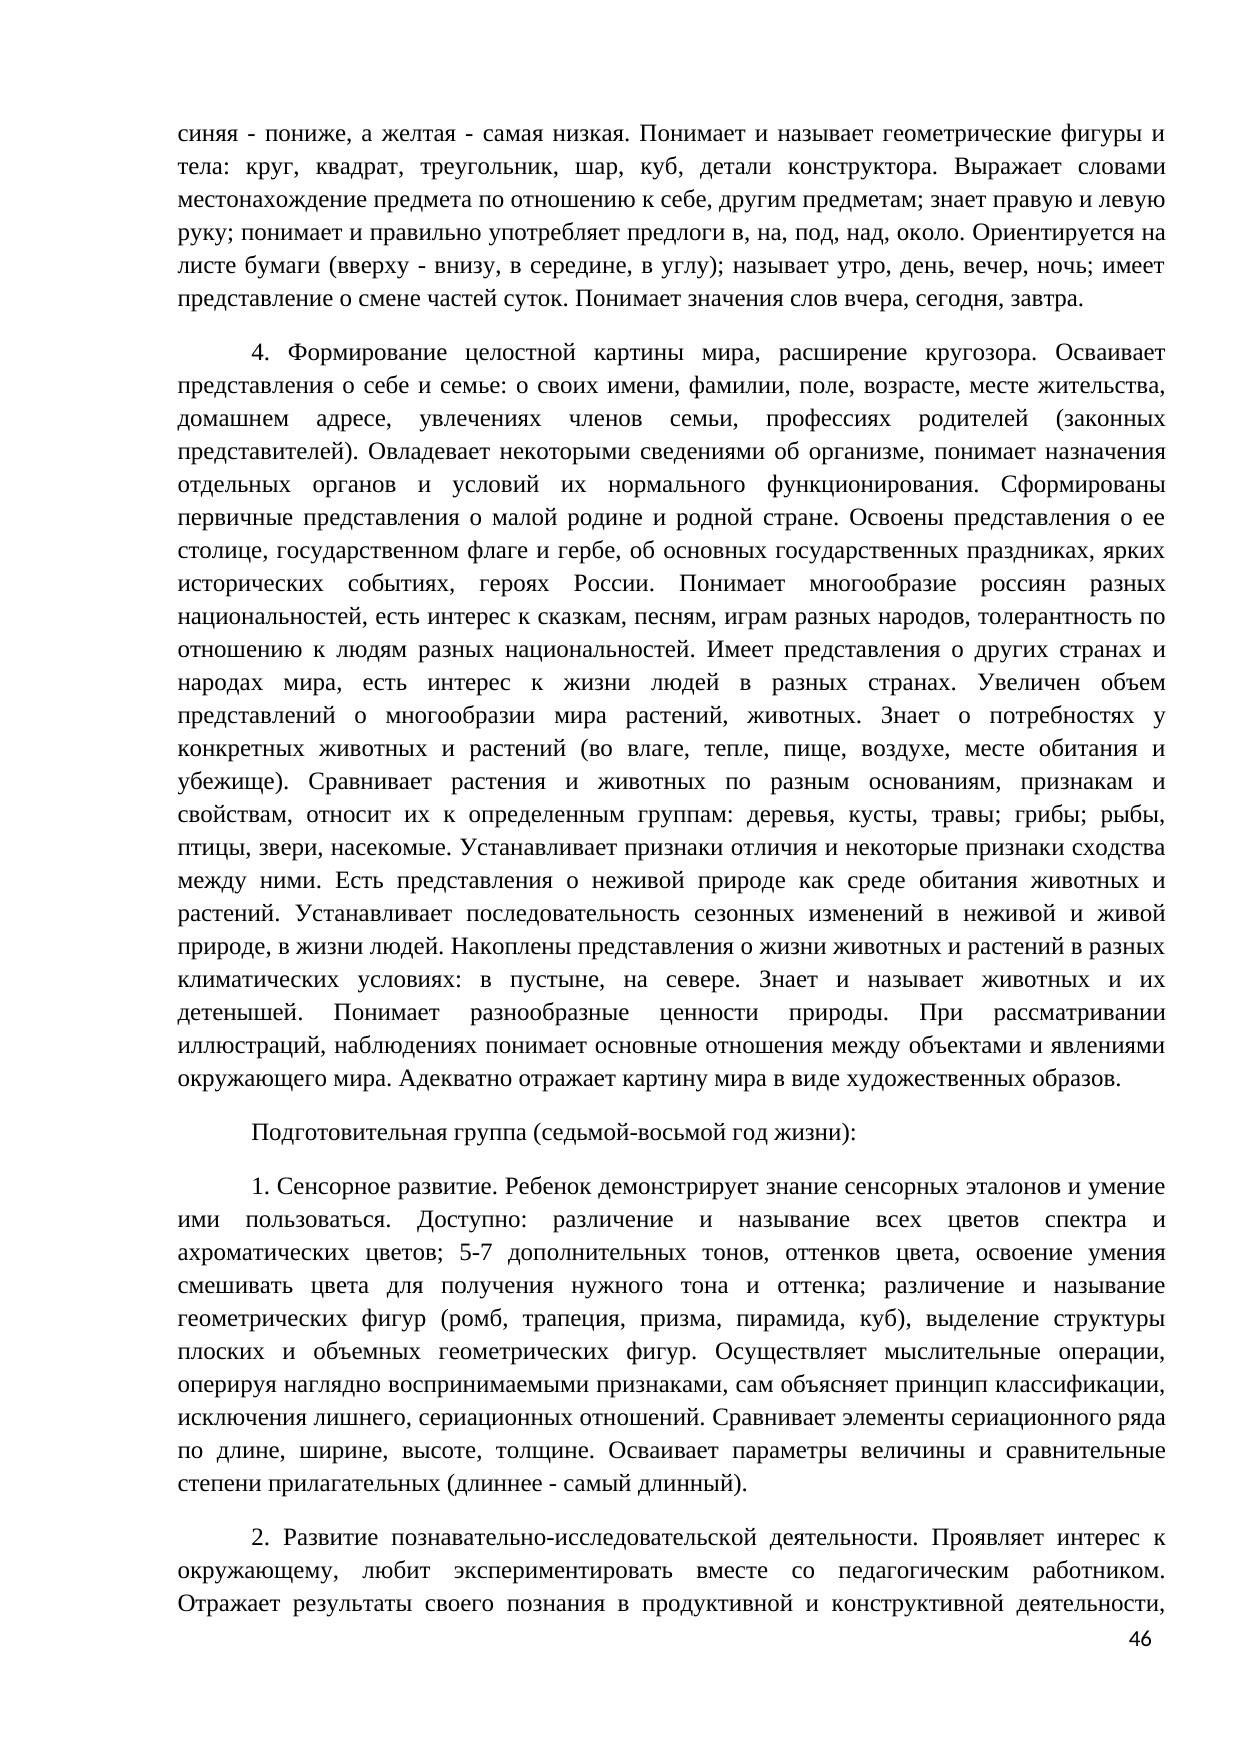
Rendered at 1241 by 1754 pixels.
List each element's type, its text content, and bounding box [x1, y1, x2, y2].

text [177, 118, 1167, 312]
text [177, 1522, 1167, 1617]
text Подготовительная группа (седьмой-восьмой год жизни): [177, 1117, 1167, 1146]
text 1. Сенсорное развитие. Ребенок демонстрирует знание сенсорных эталонов и умение ими пользоваться. Доступно: различение и называние всех цветов спектра и ахроматических цветов; 5-7 дополнительных тонов, оттенков цвета, освоение умения смешивать цвета для получения нужного тона и оттенка; различение и называние геометрических фигур (ромб, трапеция, призма, пирамида, куб), выделение структуры плоских и объемных геометрических фигур. Осуществляет мыслительные операции, оперируя наглядно воспринимаемыми признаками, сам объясняет принцип классификации, исключения лишнего, сериационных отношений. Сравнивает элементы сериационного ряда по длине, ширине, высоте, толщине. Осваивает параметры величины и сравнительные степени прилагательных (длиннее - самый длинный). [177, 1171, 1167, 1497]
text 4. Формирование целостной картины мира, расширение кругозора. Осваивает представления о себе и семье: о своих имени, фамилии, поле, возрасте, месте жительства, домашнем адресе, увлечениях членов семьи, профессиях родителей (законных представителей). Овладевает некоторыми сведениями об организме, понимает назначения отдельных органов и условий их нормального функционирования. Сформированы первичные представления о малой родине и родной стране. Освоены представления о ее столице, государственном флаге и гербе, об основных государственных праздниках, ярких исторических событиях, героях России. Понимает многообразие россиян разных национальностей, есть интерес к сказкам, песням, играм разных народов, толерантность по отношению к людям разных национальностей. Имеет представления о других странах и народах мира, есть интерес к жизни людей в разных странах. Увеличен объем представлений о многообразии мира растений, животных. Знает о потребностях у конкретных животных и растений (во влаге, тепле, пище, воздухе, месте обитания и убежище). Сравнивает растения и животных по разным основаниям, признакам и свойствам, относит их к определенным группам: деревья, кусты, травы; грибы; рыбы, птицы, звери, насекомые. Устанавливает признаки отличия и некоторые признаки сходства между ними. Есть представления о неживой природе как среде обитания животных и растений. Устанавливает последовательность сезонных изменений в неживой и живой природе, в жизни людей. Накоплены представления о жизни животных и растений в разных климатических условиях: в пустыне, на севере. Знает и называет животных и их детенышей. Понимает разнообразные ценности природы. При рассматривании иллюстраций, наблюдениях понимает основные отношения между объектами и явлениями окружающего мира. Адекватно отражает картину мира в виде художественных образов. [177, 337, 1167, 1092]
